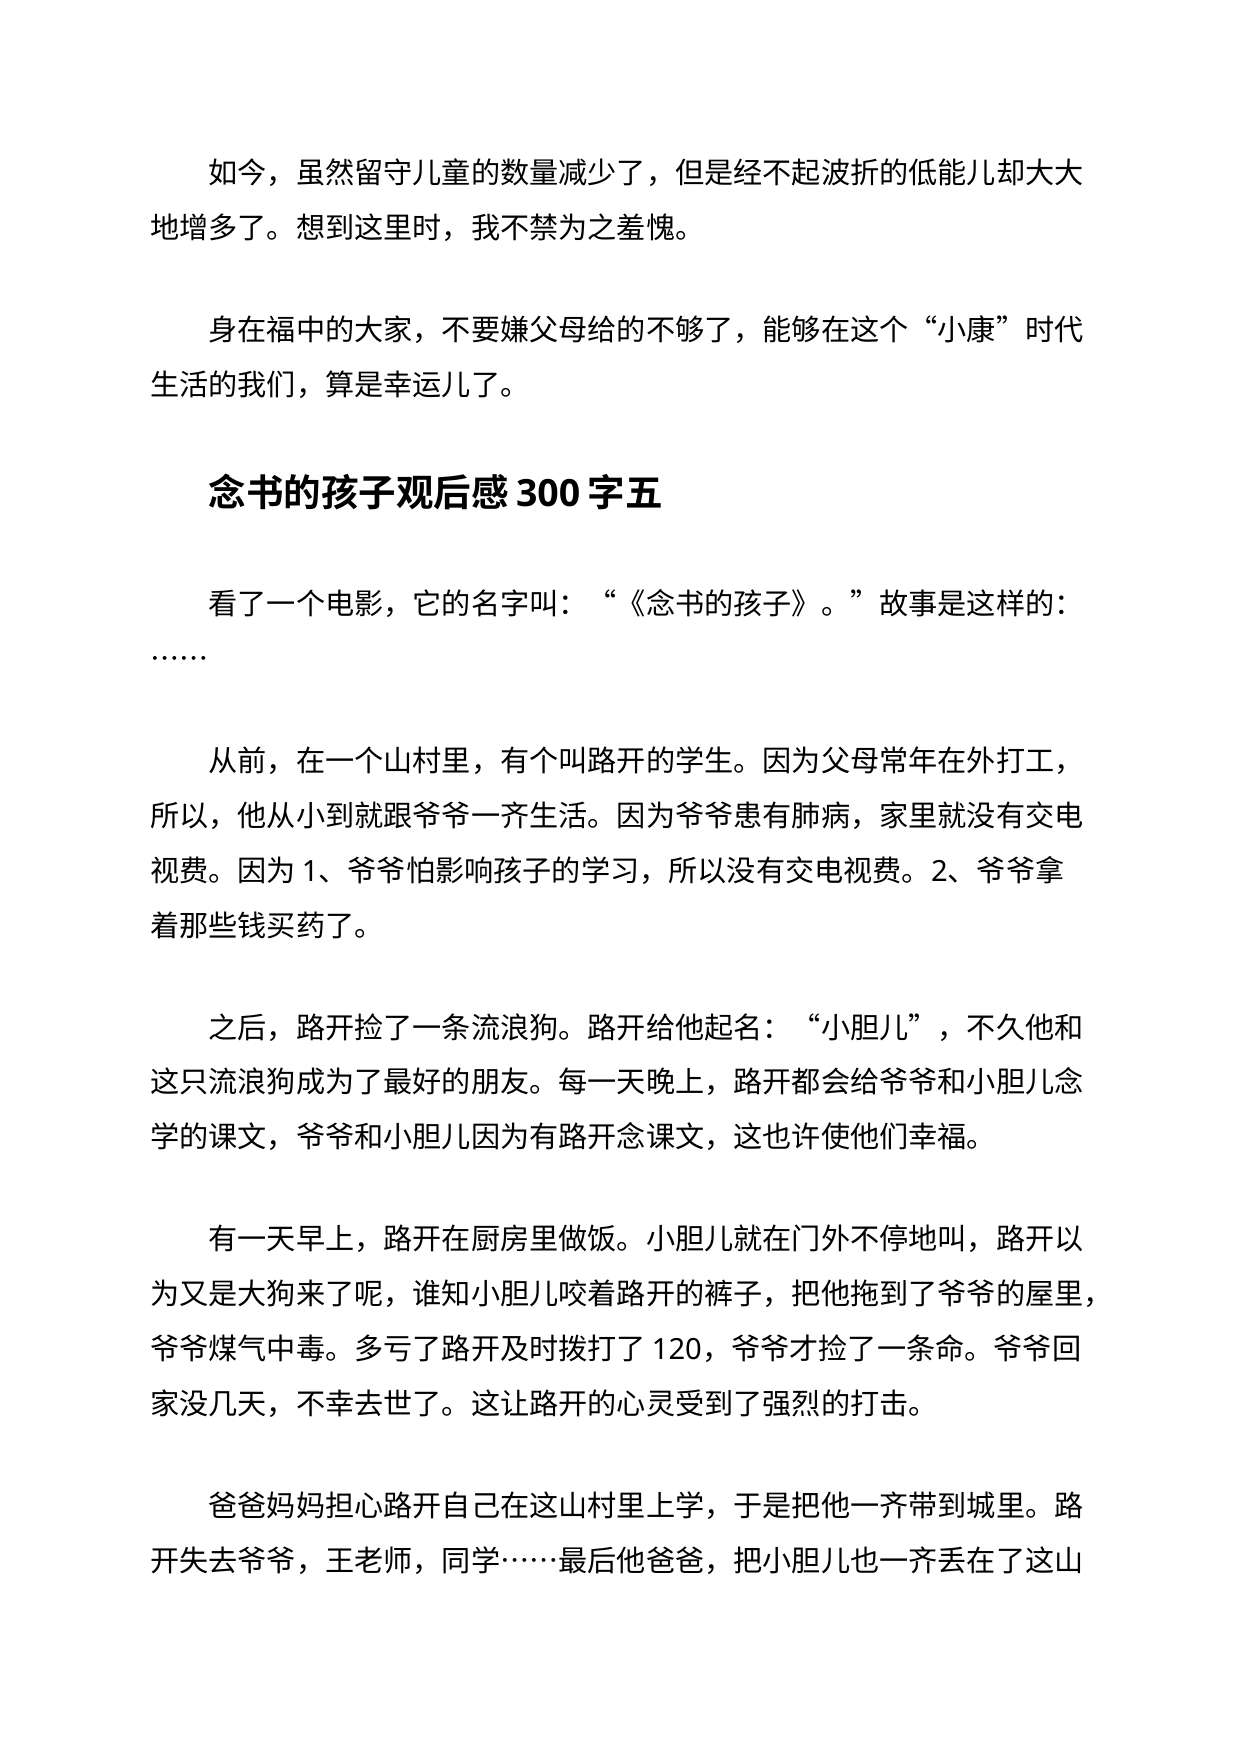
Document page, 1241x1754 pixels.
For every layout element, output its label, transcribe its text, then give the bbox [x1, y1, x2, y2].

text 有一天早上，路开在厨房里做饭。小胆儿就在门外不停地叫，路开以为又是大狗来了呢，谁知小胆儿咬着路开的裤子，把他拖到了爷爷的屋里，爷爷煤气中毒。多亏了路开及时拨打了120，爷爷才捡了一条命。爷爷回家没几天，不幸去世了。这让路开的心灵受到了强烈的打击。 [150, 1216, 1090, 1423]
text 如今，虽然留守儿童的数量减少了，但是经不起波折的低能儿却大大地增多了。想到这里时，我不禁为之羞愧。 [150, 150, 1090, 247]
text 从前，在一个山村里，有个叫路开的学生。因为父母常年在外打工，所以，他从小到就跟爷爷一齐生活。因为爷爷患有肺病，家里就没有交电视费。因为1、爷爷怕影响孩子的学习，所以没有交电视费。2、爷爷拿着那些钱买药了。 [150, 738, 1090, 945]
text 看了一个电影，它的名字叫：“《念书的孩子》。”故事是这样的：…… [150, 581, 1090, 678]
text 之后，路开捡了一条流浪狗。路开给他起名：“小胆儿”，不久他和这只流浪狗成为了最好的朋友。每一天晚上，路开都会给爷爷和小胆儿念学的课文，爷爷和小胆儿因为有路开念课文，这也许使他们幸福。 [150, 1004, 1090, 1156]
text 念书的孩子观后感300字五 [150, 463, 1090, 518]
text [150, 1482, 1090, 1579]
text 身在福中的大家，不要嫌父母给的不够了，能够在这个“小康”时代生活的我们，算是幸运儿了。 [150, 307, 1090, 404]
